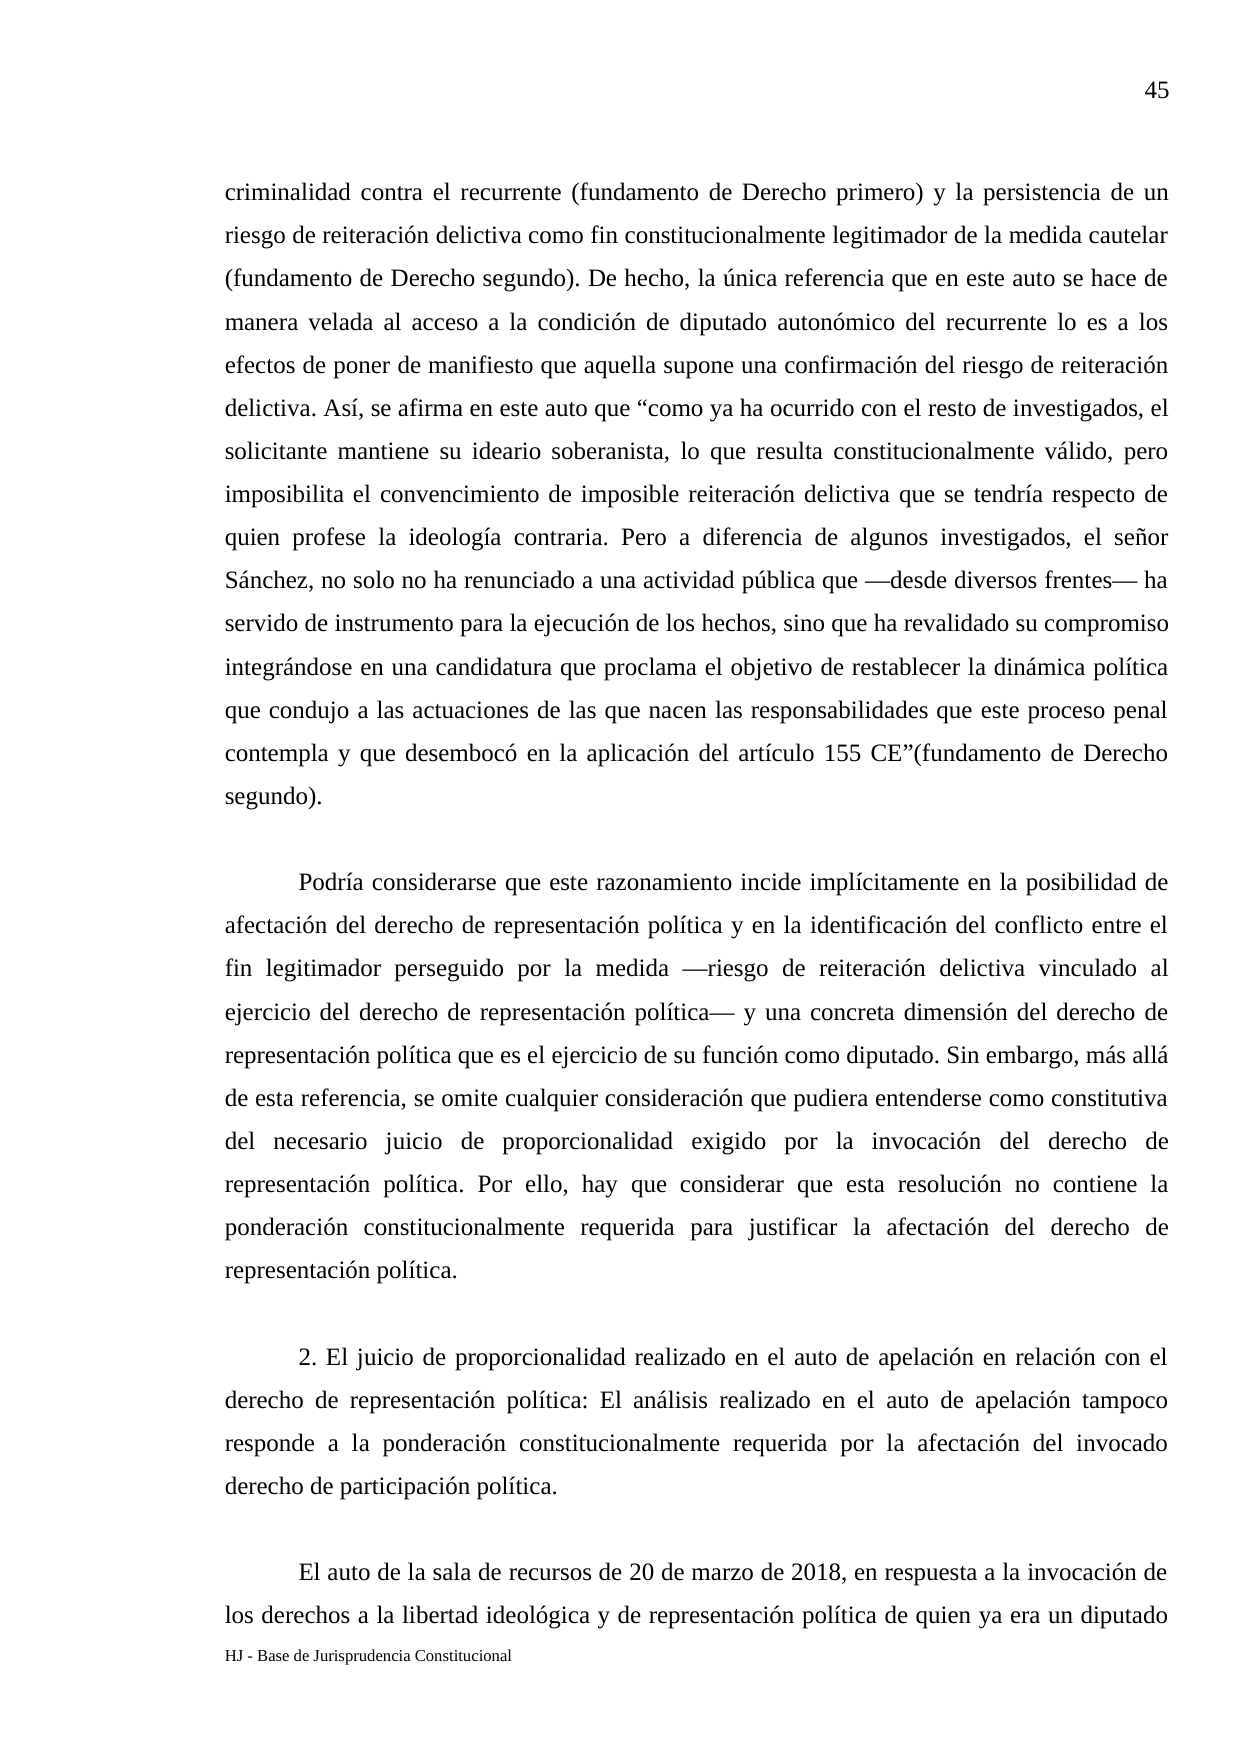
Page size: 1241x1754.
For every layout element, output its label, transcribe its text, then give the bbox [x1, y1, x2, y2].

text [224, 1557, 1169, 1629]
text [224, 177, 1169, 810]
text 2. El juicio de proporcionalidad realizado en el auto de apelación en relación con el derecho de representación política: El análisis realizado en el auto de apelación tampoco responde a la ponderación constitucionalmente requerida por la afectación del invocado derecho de participación política. [224, 1342, 1169, 1500]
text Podría considerarse que este razonamiento incide implícitamente en la posibilidad de afectación del derecho de representación política y en la identificación del conflicto entre el fin legitimador perseguido por la medida —riesgo de reiteración delictiva vinculado al ejercicio del derecho de representación política— y una concreta dimensión del derecho de representación política que es el ejercicio de su función como diputado. Sin embargo, más allá de esta referencia, se omite cualquier consideración que pudiera entenderse como constitutiva del necesario juicio de proporcionalidad exigido por la invocación del derecho de representación política. Por ello, hay que considerar que esta resolución no contiene la ponderación constitucionalmente requerida para justificar la afectación del derecho de representación política. [224, 867, 1169, 1284]
